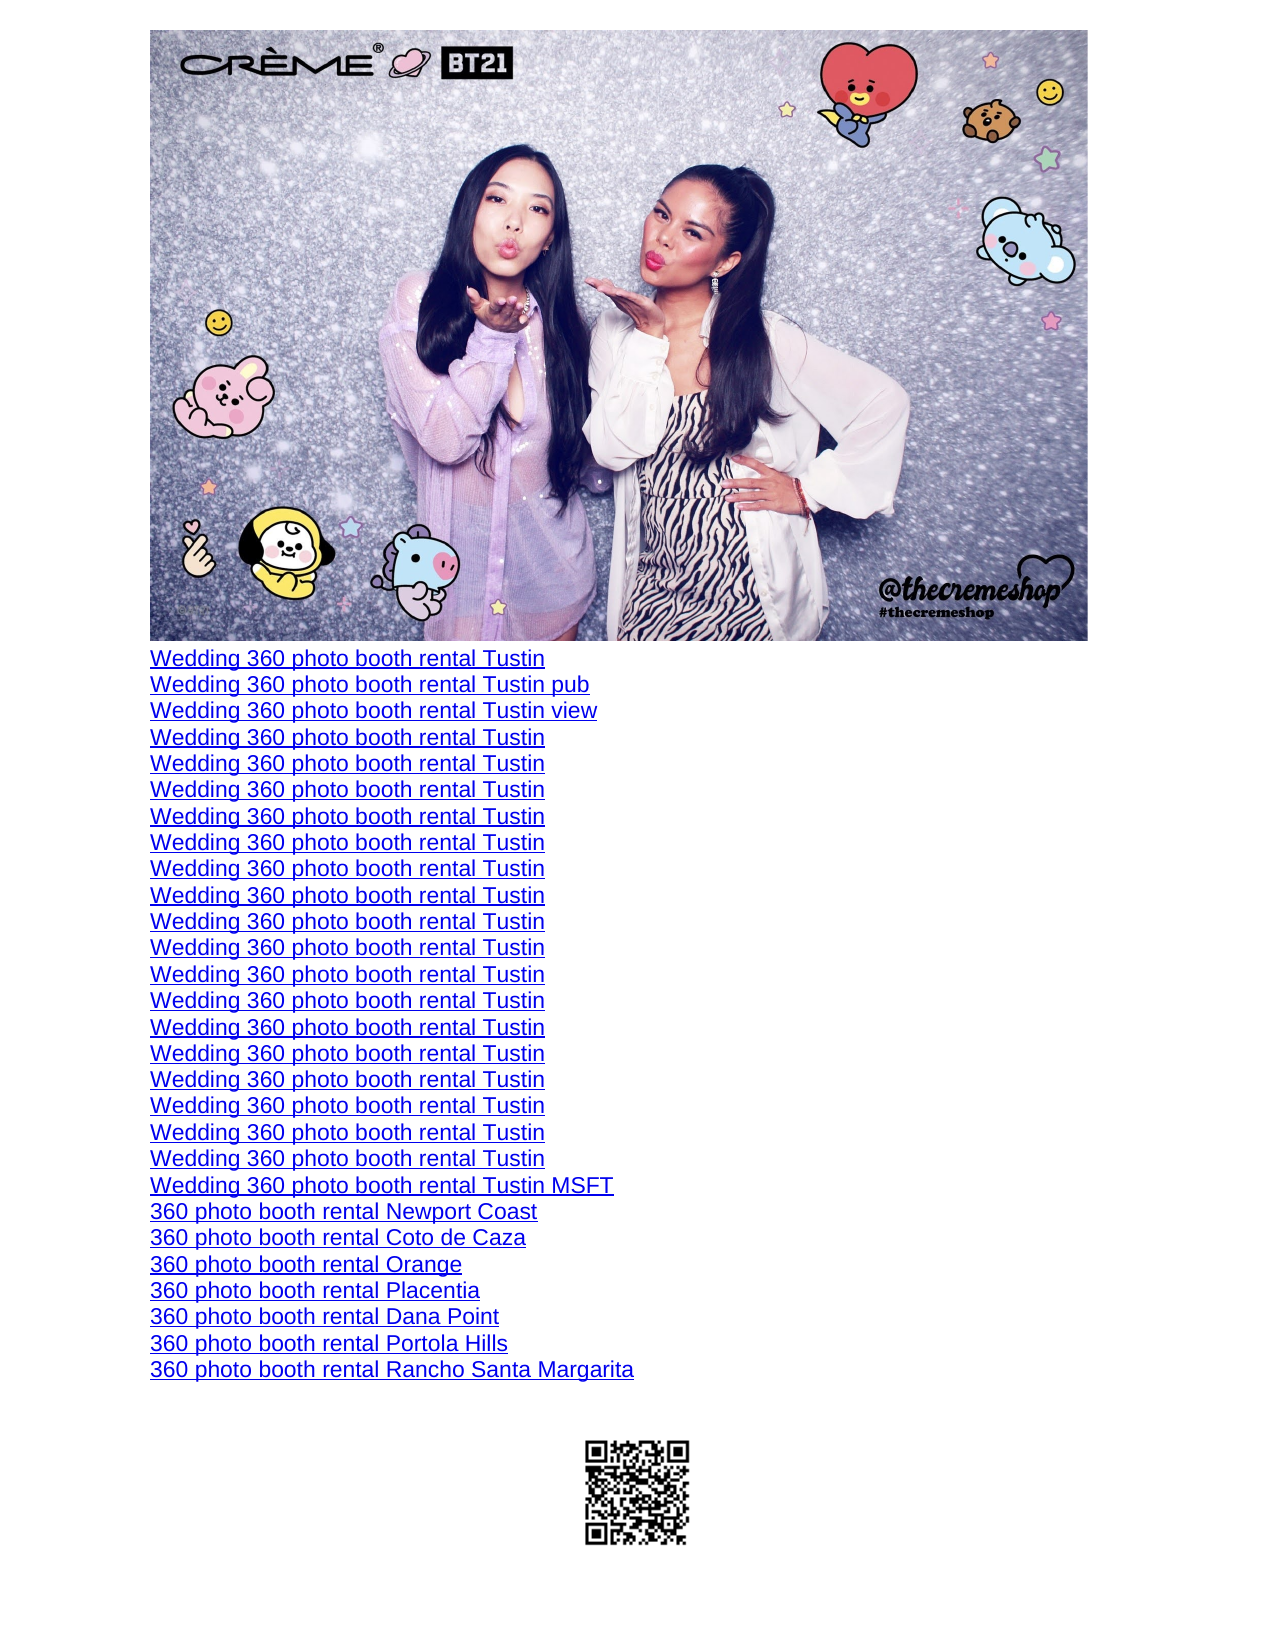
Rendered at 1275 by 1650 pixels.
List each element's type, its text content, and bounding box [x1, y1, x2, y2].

text Wedding 360 photo booth rental Tustin MSFT [150, 1172, 1125, 1198]
text Wedding 360 photo booth rental Tustin [150, 1040, 1125, 1066]
text Wedding 360 photo booth rental Tustin [150, 1092, 1125, 1119]
text 360 photo booth rental Dana Point [150, 1303, 1125, 1330]
text 360 photo booth rental Coto de Caza [150, 1224, 1125, 1251]
text Wedding 360 photo booth rental Tustin [150, 1013, 1125, 1040]
text 360 photo booth rental Orange [150, 1251, 1125, 1277]
text Wedding 360 photo booth rental Tustin [150, 908, 1125, 934]
text Wedding 360 photo booth rental Tustin [150, 1066, 1125, 1092]
text Wedding 360 photo booth rental Tustin [150, 776, 1125, 803]
text Wedding 360 photo booth rental Tustin [150, 723, 1125, 750]
picture [150, 30, 1088, 641]
text 360 photo booth rental Portola Hills [150, 1330, 1125, 1356]
text Wedding 360 photo booth rental Tustin [150, 1145, 1125, 1172]
text Wedding 360 photo booth rental Tustin [150, 1119, 1125, 1145]
text Wedding 360 photo booth rental Tustin [150, 644, 1125, 671]
text Wedding 360 photo booth rental Tustin [150, 803, 1125, 829]
text 360 photo booth rental Placentia [150, 1277, 1125, 1303]
text Wedding 360 photo booth rental Tustin [150, 829, 1125, 855]
text Wedding 360 photo booth rental Tustin view [150, 697, 1125, 723]
text Wedding 360 photo booth rental Tustin [150, 934, 1125, 961]
text Wedding 360 photo booth rental Tustin [150, 750, 1125, 776]
picture [559, 1415, 716, 1572]
text Wedding 360 photo booth rental Tustin [150, 961, 1125, 987]
text 360 photo booth rental Newport Coast [150, 1198, 1125, 1224]
text Wedding 360 photo booth rental Tustin [150, 882, 1125, 908]
text Wedding 360 photo booth rental Tustin pub [150, 671, 1125, 697]
text Wedding 360 photo booth rental Tustin [150, 987, 1125, 1013]
text 360 photo booth rental Rancho Santa Margarita [150, 1356, 1125, 1382]
text Wedding 360 photo booth rental Tustin [150, 855, 1125, 882]
